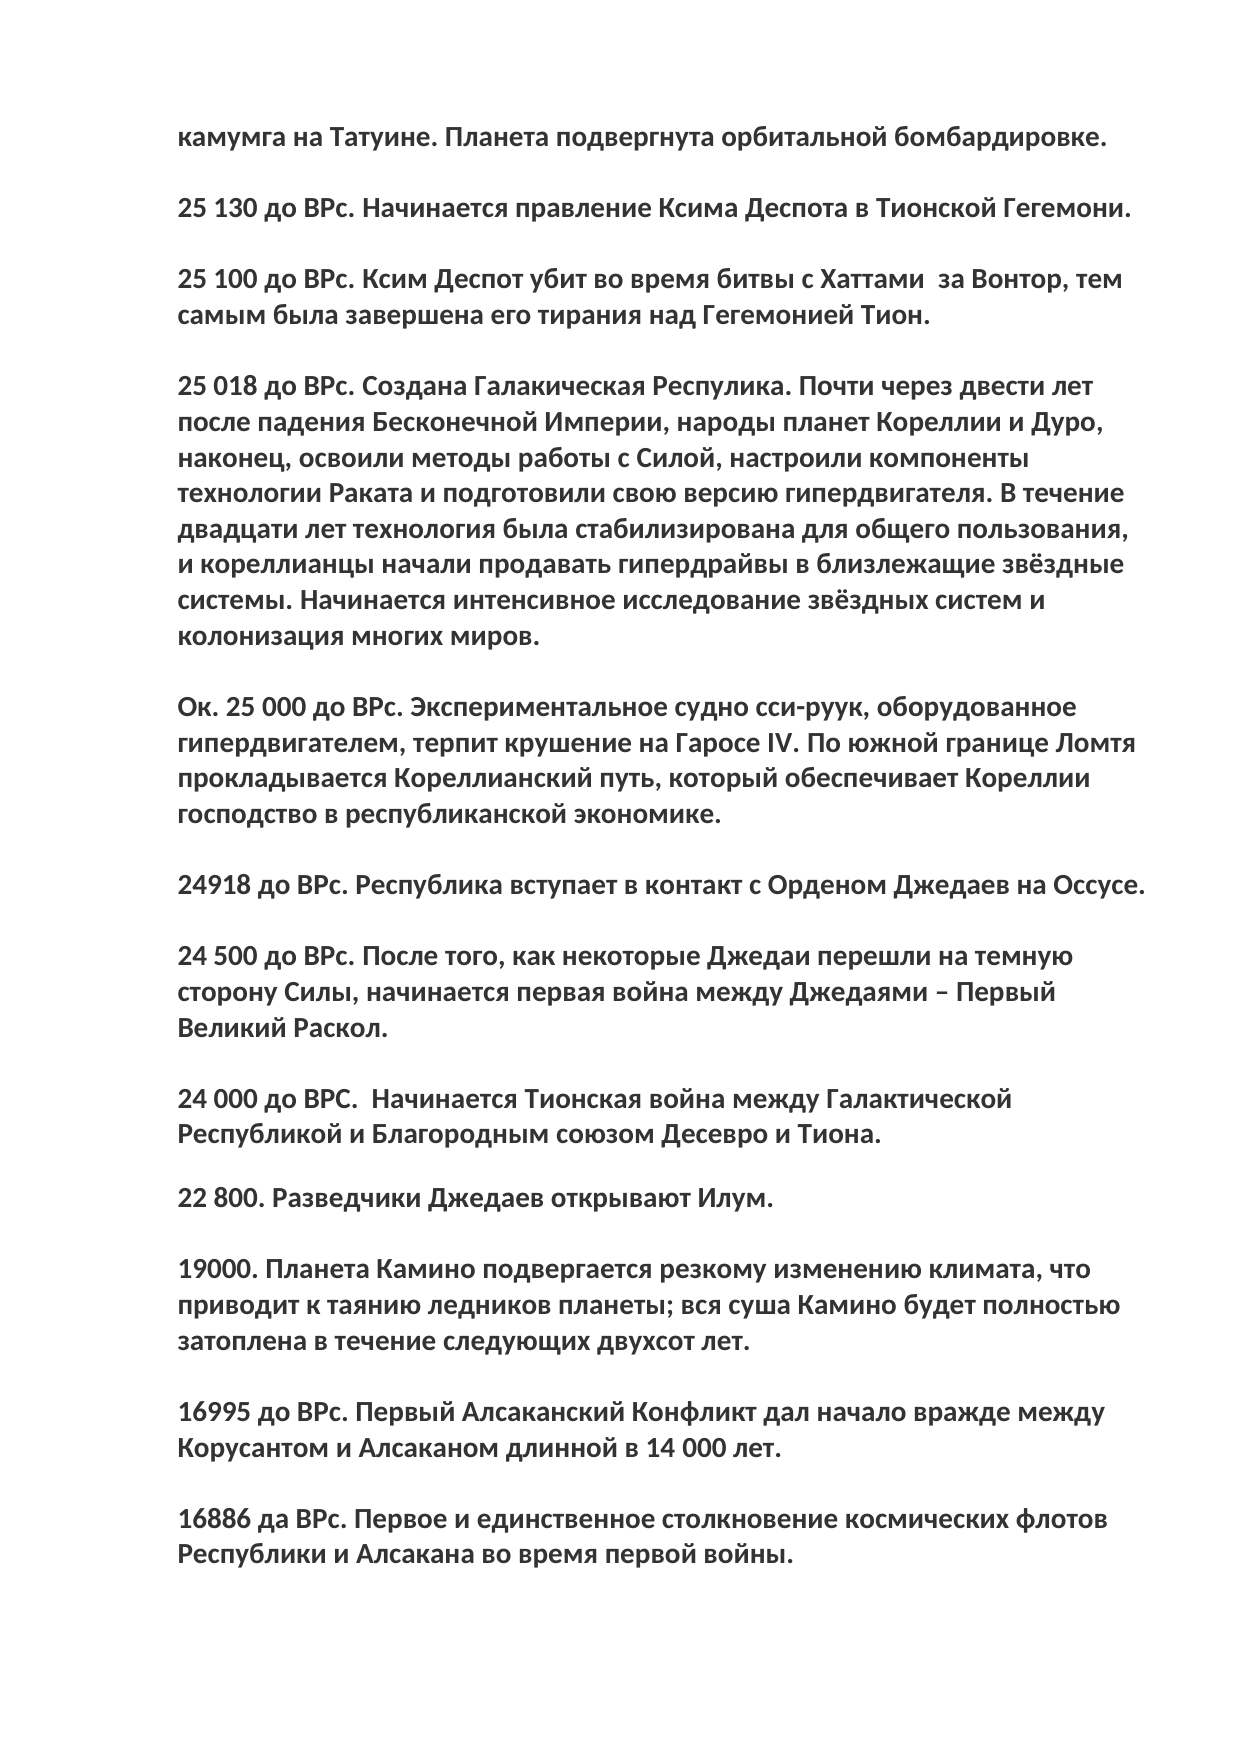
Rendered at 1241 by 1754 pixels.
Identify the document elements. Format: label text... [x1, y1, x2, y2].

text 22 800. Разведчики Джедаев открывают Илум. [177, 1179, 1152, 1215]
text 24918 до ВРс. Республика вступает в контакт с Орденом Джедаев на Оссусе. [177, 866, 1152, 902]
text 24 500 до ВРс. После того, как некоторые Джедаи перешли на темную сторону Силы, начинается первая война между Джедаями – Первый Великий Раскол. 24 000 до ВРС. Начинается Тионская война между Галактической Республикой и Благородным союзом Десевро и Тиона. [177, 937, 1152, 1179]
text 16886 да ВРс. Первое и единственное столкновение космических флотов Республики и Алсакана во время первой войны. [177, 1500, 1152, 1571]
text 16995 до ВРс. Первый Алсаканский Конфликт дал начало вражде между Корусантом и Алсаканом длинной в 14 000 лет. [177, 1393, 1152, 1464]
text 19000. Планета Камино подвергается резкому изменению климата, что приводит к таянию ледников планеты; вся суша Камино будет полностью затоплена в течение следующих двухсот лет. [177, 1251, 1152, 1357]
text Ок. 25 000 до ВРс. Экспериментальное судно сси-руук, оборудованное гипердвигателем, терпит крушение на Гаросе IV. По южной границе Ломтя прокладывается Кореллианский путь, который обеспечивает Кореллии господство в республиканской экономике. [177, 688, 1152, 831]
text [177, 118, 1152, 652]
